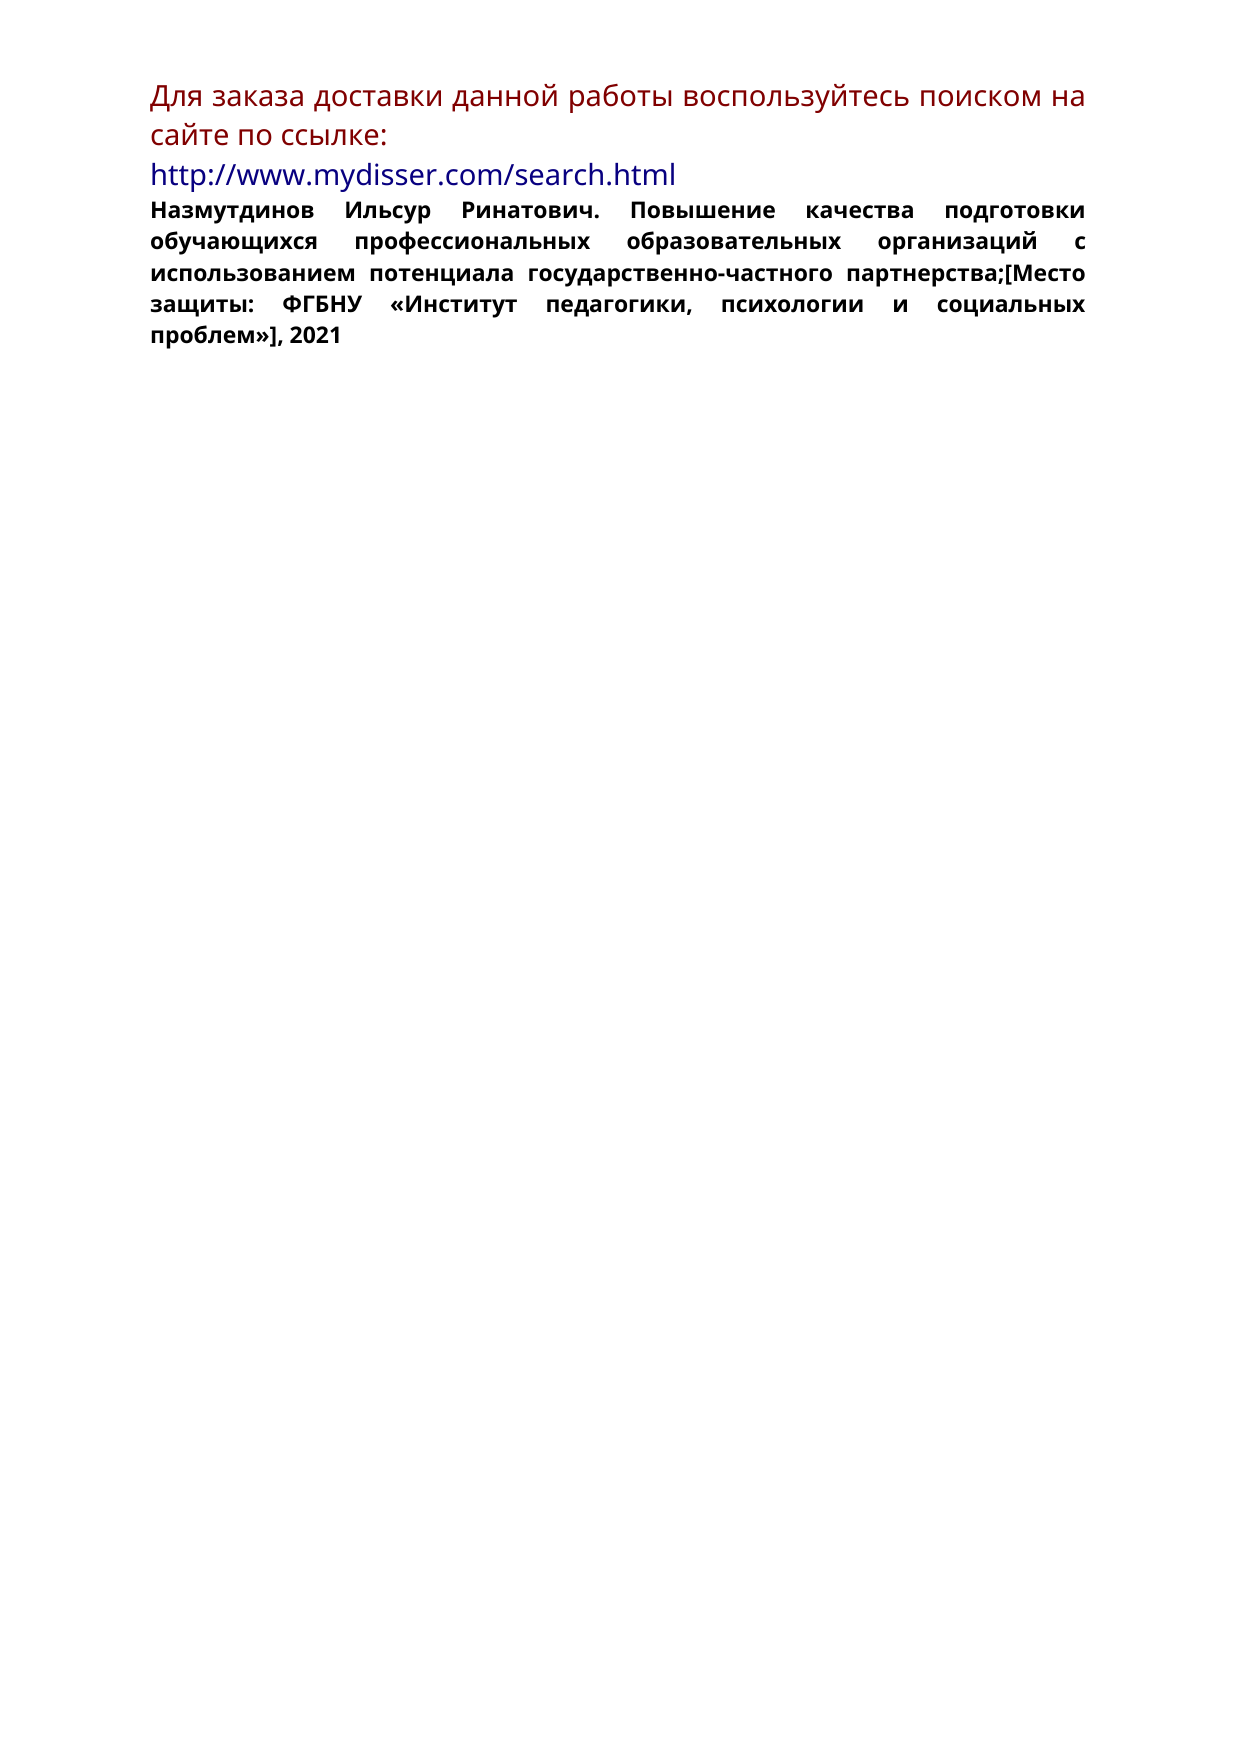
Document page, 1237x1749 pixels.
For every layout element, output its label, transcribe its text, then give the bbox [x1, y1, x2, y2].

text Назмутдинов Ильсур Ринатович. Повышение качества подготовки обучающихся профессиональных образовательных организаций с использованием потенциала государственно-частного партнерства;[Место защиты: ФГБНУ «Институт педагогики, психологии и социальных проблем»], 2021 [150, 194, 1086, 350]
